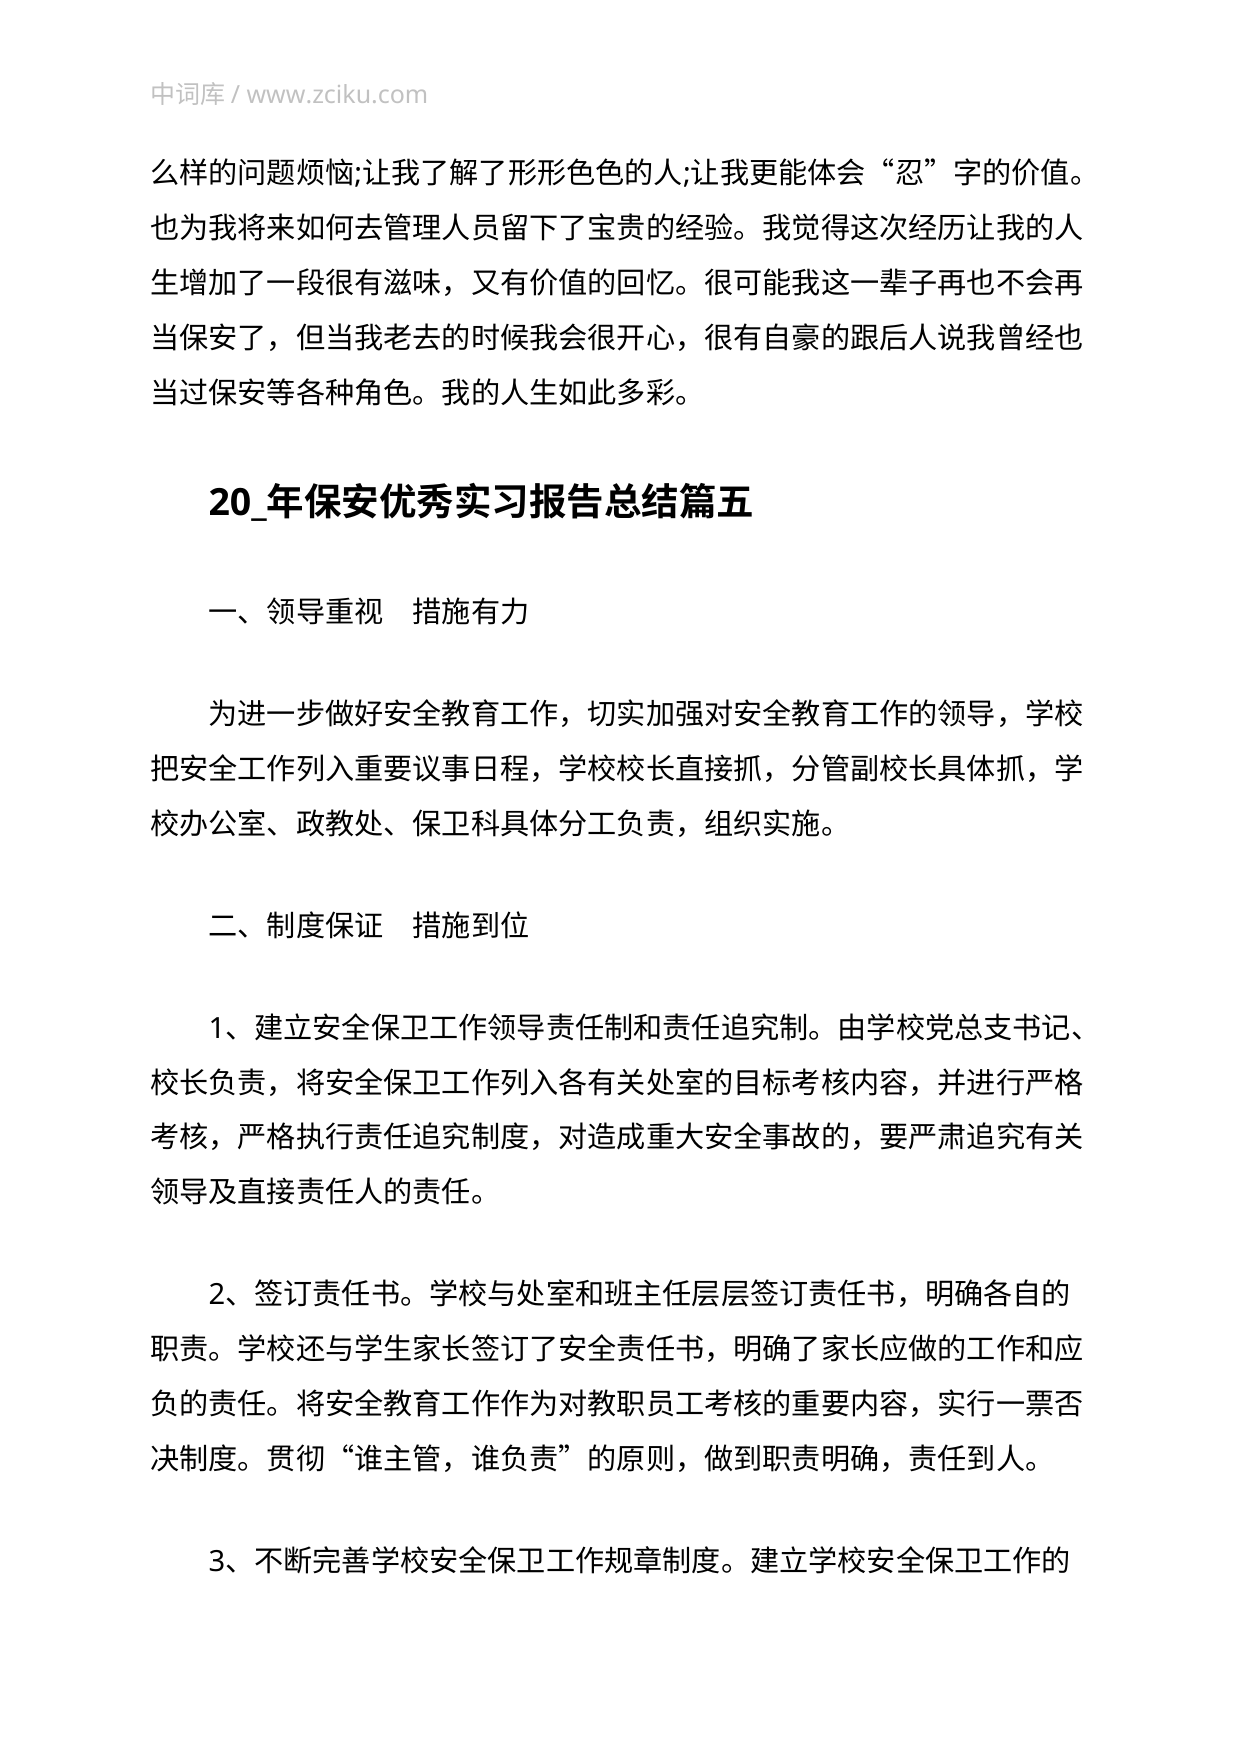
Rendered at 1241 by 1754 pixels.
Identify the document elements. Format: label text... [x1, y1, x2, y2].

text 20_年保安优秀实习报告总结篇五 [150, 471, 1090, 526]
text 2、签订责任书。学校与处室和班主任层层签订责任书，明确各自的职责。学校还与学生家长签订了安全责任书，明确了家长应做的工作和应负的责任。将安全教育工作作为对教职员工考核的重要内容，实行一票否决制度。贯彻“谁主管，谁负责”的原则，做到职责明确，责任到人。 [150, 1271, 1090, 1478]
text 为进一步做好安全教育工作，切实加强对安全教育工作的领导，学校把安全工作列入重要议事日程，学校校长直接抓，分管副校长具体抓，学校办公室、政教处、保卫科具体分工负责，组织实施。 [150, 691, 1090, 843]
text 1、建立安全保卫工作领导责任制和责任追究制。由学校党总支书记、校长负责，将安全保卫工作列入各有关处室的目标考核内容，并进行严格考核，严格执行责任追究制度，对造成重大安全事故的，要严肃追究有关领导及直接责任人的责任。 [150, 1004, 1090, 1211]
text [150, 150, 1090, 412]
text 一、领导重视 措施有力 [150, 589, 1090, 631]
text 二、制度保证 措施到位 [150, 902, 1090, 945]
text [150, 1537, 1090, 1580]
